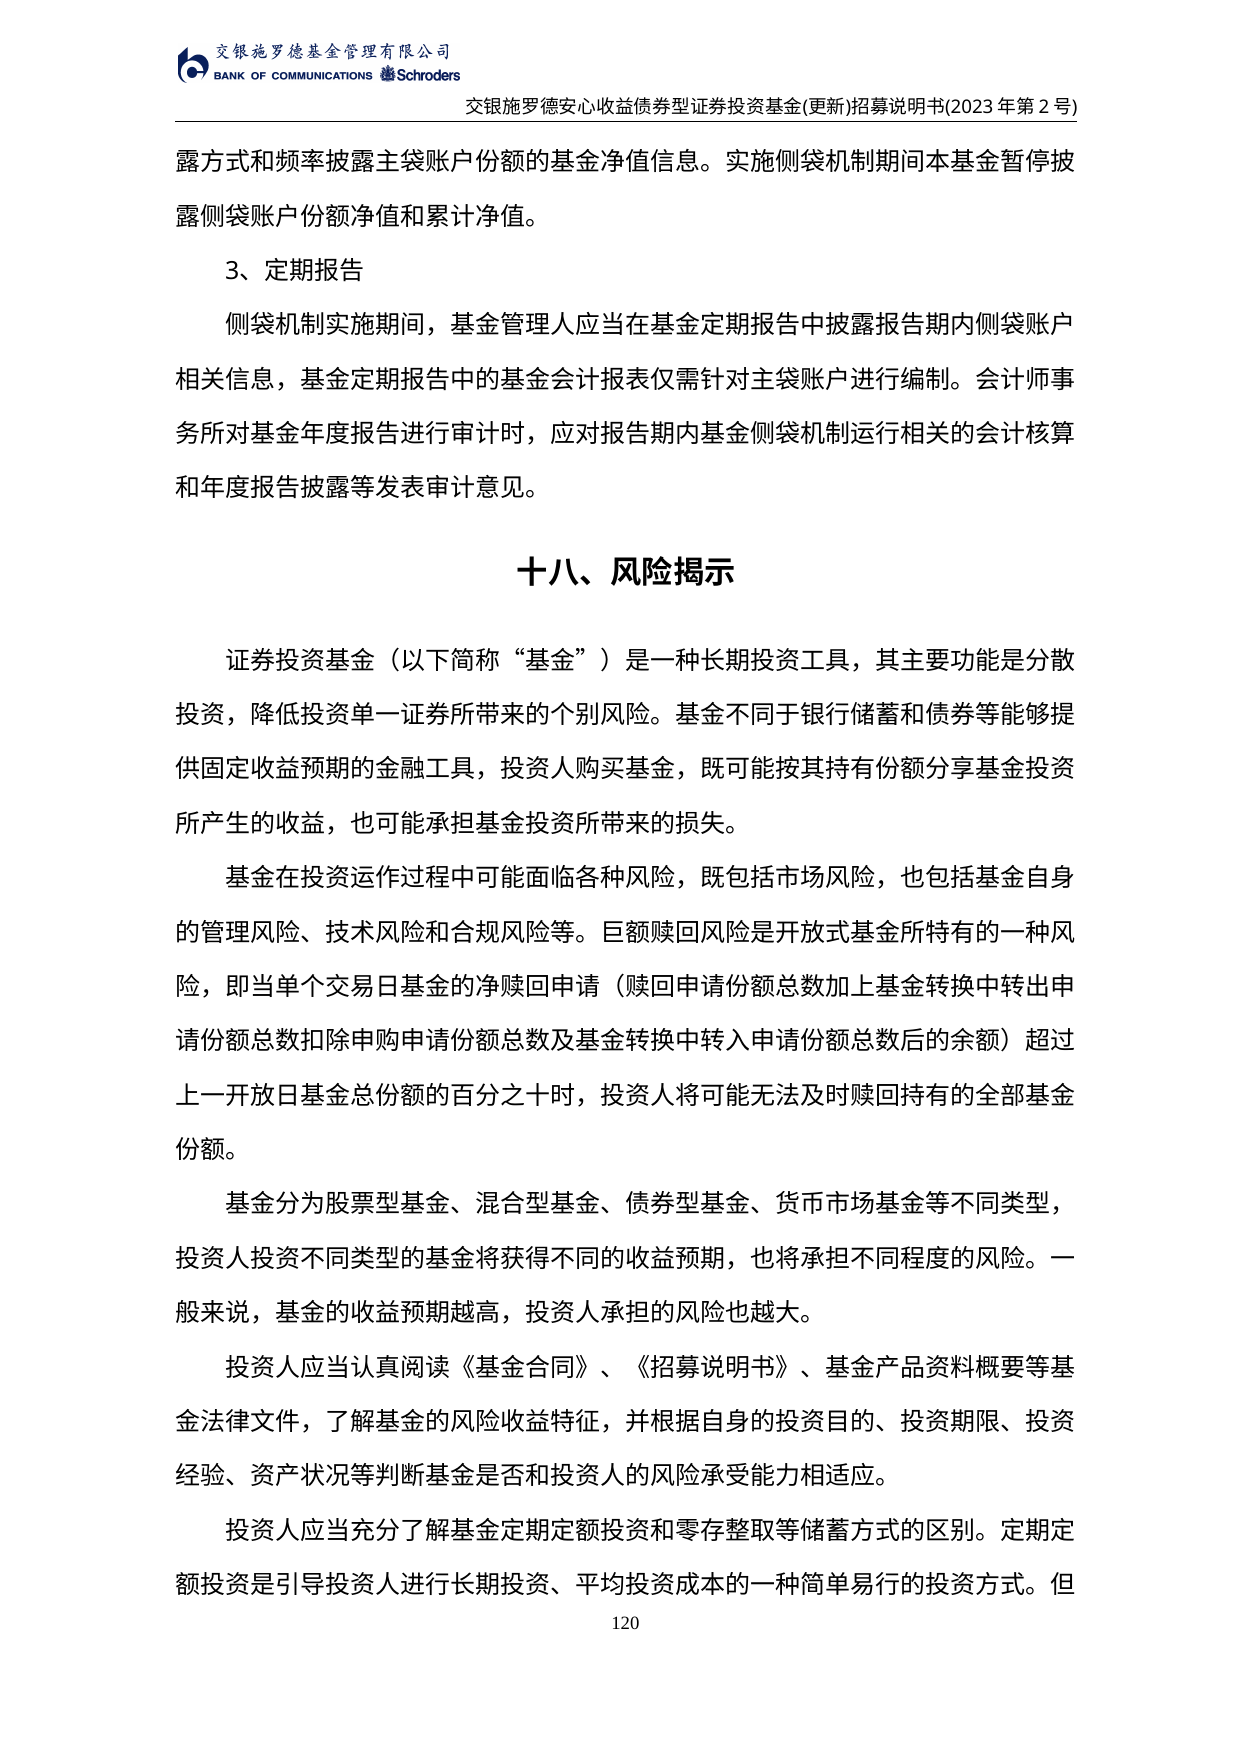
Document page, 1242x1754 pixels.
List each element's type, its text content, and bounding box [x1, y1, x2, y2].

text 基金在投资运作过程中可能面临各种风险，既包括市场风险，也包括基金自身的管理风险、技术风险和合规风险等。巨额赎回风险是开放式基金所特有的一种风险，即当单个交易日基金的净赎回申请（赎回申请份额总数加上基金转换中转出申请份额总数扣除申购申请份额总数及基金转换中转入申请份额总数后的余额）超过上一开放日基金总份额的百分之十时，投资人将可能无法及时赎回持有的全部基金份额。 [175, 858, 1077, 1166]
text 基金分为股票型基金、混合型基金、债券型基金、货币市场基金等不同类型，投资人投资不同类型的基金将获得不同的收益预期，也将承担不同程度的风险。一般来说，基金的收益预期越高，投资人承担的风险也越大。 [175, 1184, 1077, 1329]
picture [178, 43, 460, 83]
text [175, 142, 1077, 232]
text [175, 1510, 1077, 1601]
subtitle 十八、风险揭示 [175, 547, 1077, 592]
text 证券投资基金（以下简称“基金”）是一种长期投资工具，其主要功能是分散投资，降低投资单一证券所带来的个别风险。基金不同于银行储蓄和债券等能够提供固定收益预期的金融工具，投资人购买基金，既可能按其持有份额分享基金投资所产生的收益，也可能承担基金投资所带来的损失。 [175, 640, 1077, 839]
text 侧袋机制实施期间，基金管理人应当在基金定期报告中披露报告期内侧袋账户相关信息，基金定期报告中的基金会计报表仅需针对主袋账户进行编制。会计师事务所对基金年度报告进行审计时，应对报告期内基金侧袋机制运行相关的会计核算和年度报告披露等发表审计意见。 [175, 305, 1077, 504]
text 3、定期报告 [175, 250, 1077, 287]
text 投资人应当认真阅读《基金合同》、《招募说明书》、基金产品资料概要等基金法律文件，了解基金的风险收益特征，并根据自身的投资目的、投资期限、投资经验、资产状况等判断基金是否和投资人的风险承受能力相适应。 [175, 1347, 1077, 1492]
